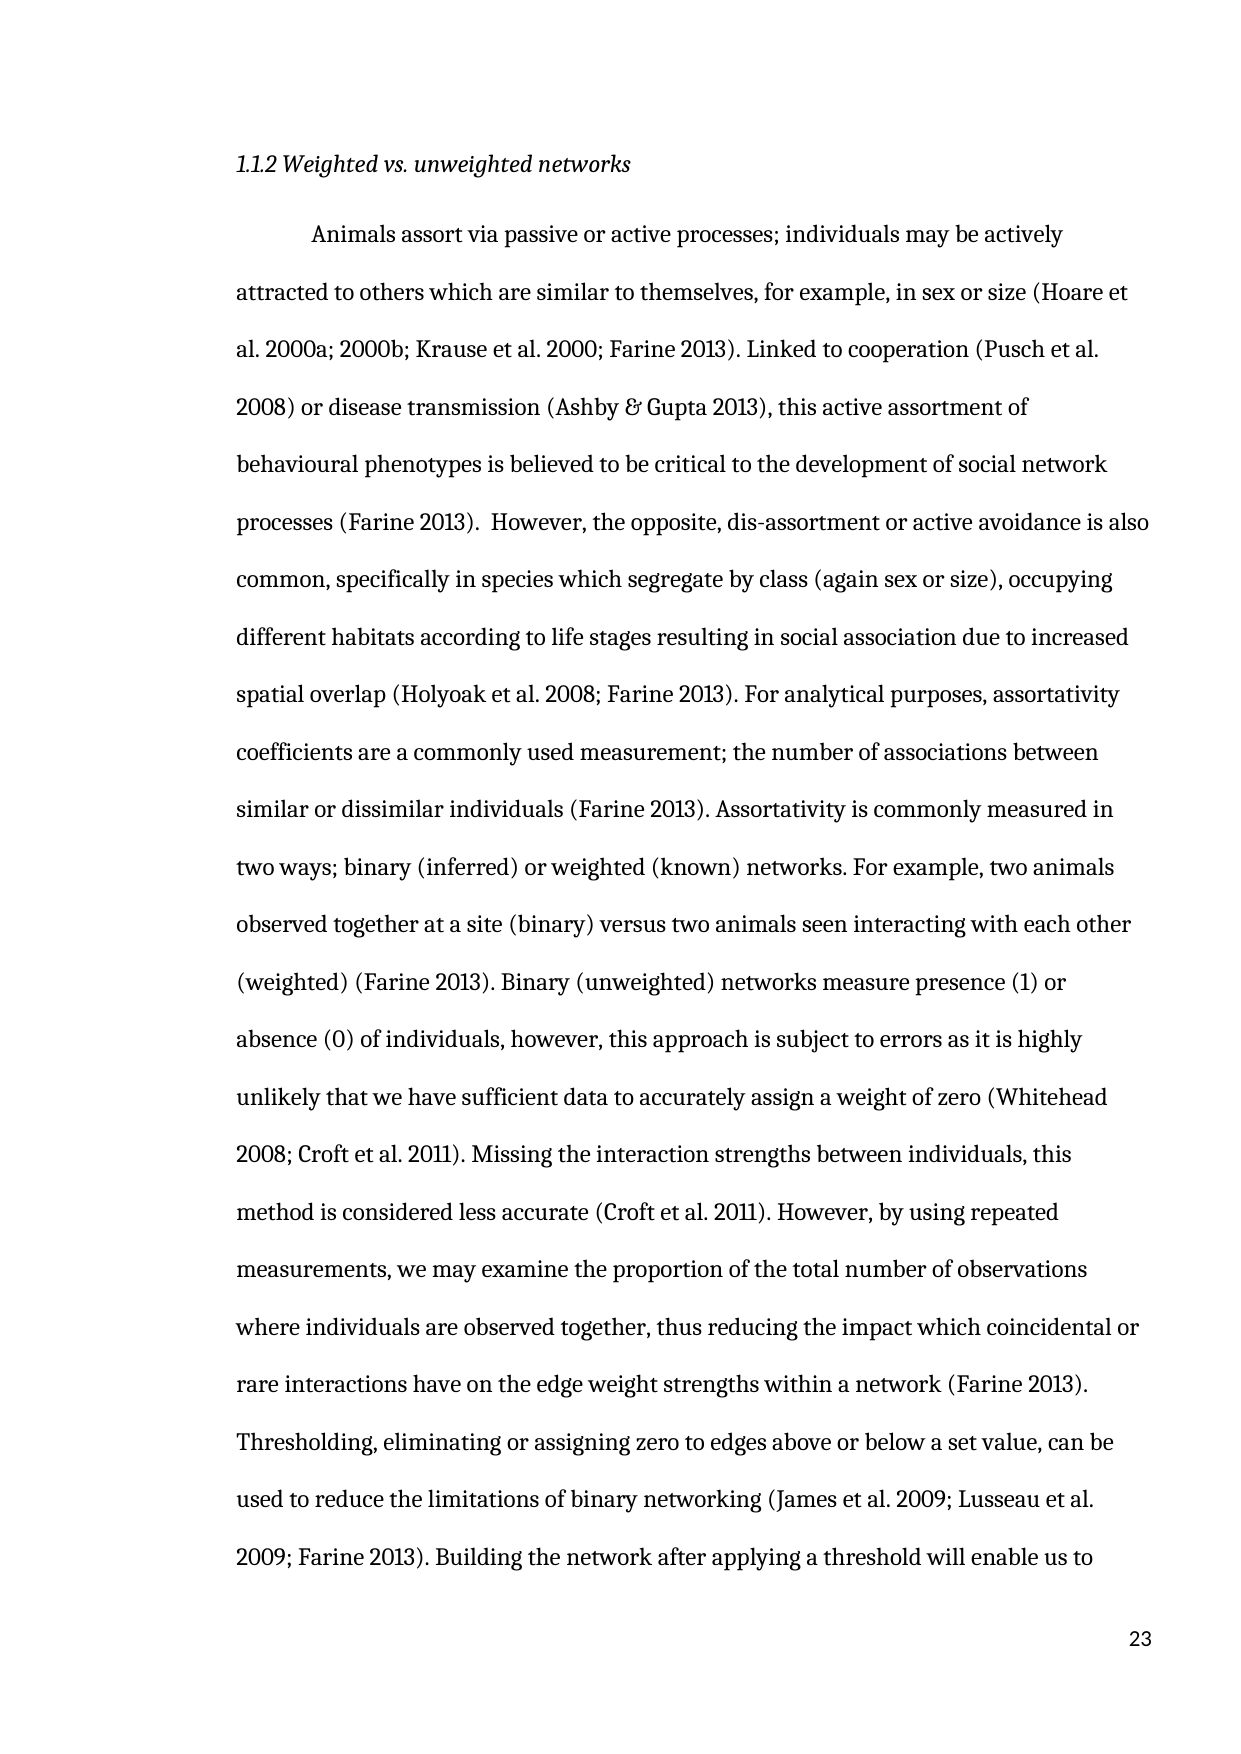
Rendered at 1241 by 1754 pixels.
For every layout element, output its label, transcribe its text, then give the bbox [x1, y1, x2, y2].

subtitle 1.1.2 Weighted vs. unweighted networks [236, 150, 1152, 179]
